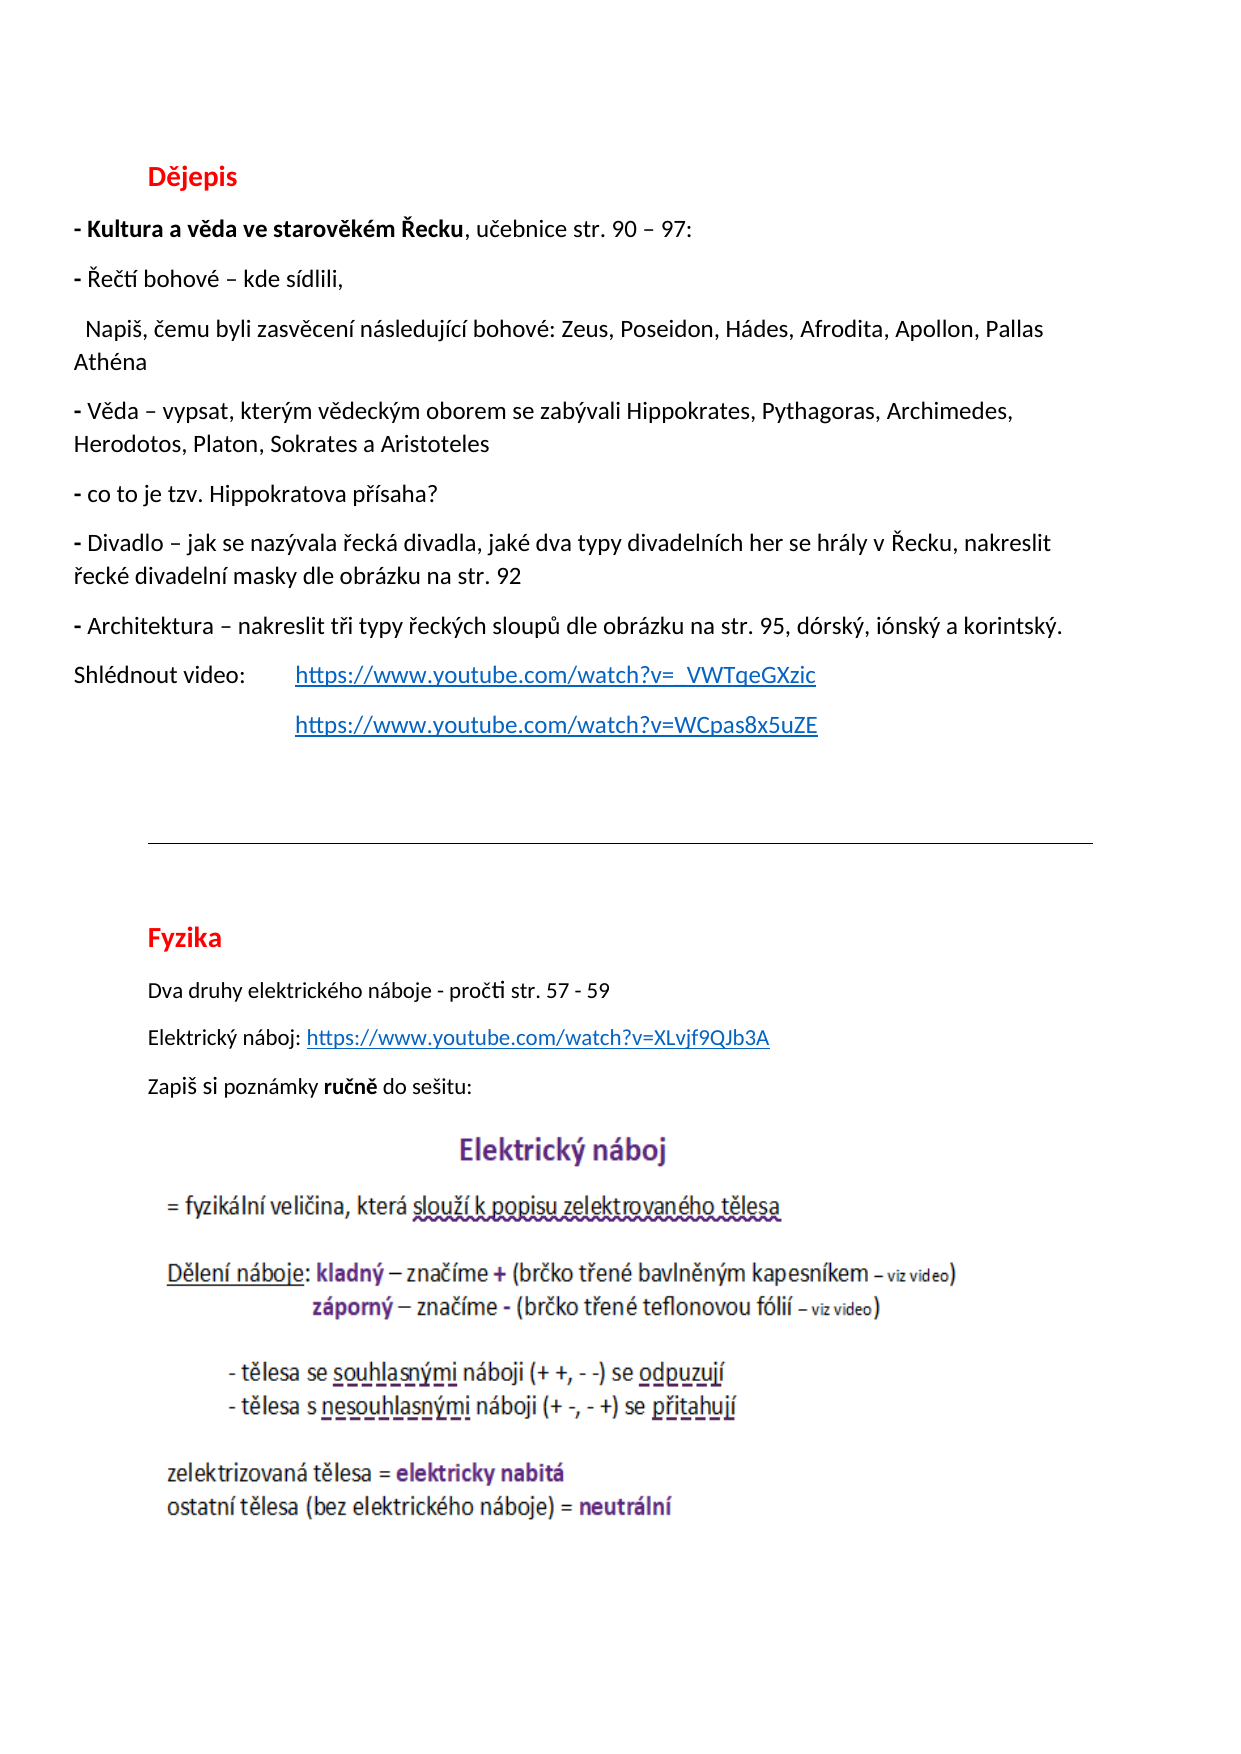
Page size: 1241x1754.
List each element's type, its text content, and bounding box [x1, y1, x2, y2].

text - co to je tzv. Hippokratova přísaha? [74, 478, 1093, 508]
text Elektrický náboj: https://www.youtube.com/watch?v=XLvjf9QJb3A [148, 1023, 1093, 1052]
text - Divadlo – jak se nazývala řecká divadla, jaké dva typy divadelních her se hrály v Řecku, nakreslit řecké divadelní masky dle obrázku na str. 92 [74, 527, 1093, 591]
text Napiš, čemu byli zasvěcení následující bohové: Zeus, Poseidon, Hádes, Afrodita, Apollon, Pallas Athéna [74, 313, 1093, 376]
text Dva druhy elektrického náboje - pročti str. 57 - 59 [148, 974, 1093, 1004]
text - Řečtí bohové – kde sídlili, [74, 263, 1093, 294]
text https://www.youtube.com/watch?v=WCpas8x5uZE [74, 709, 1093, 739]
text Fyzika [148, 919, 1093, 954]
text Dějepis [148, 158, 1093, 194]
picture [150, 1130, 983, 1540]
text - Kultura a věda ve starověkém Řecku, učebnice str. 90 – 97: [74, 214, 1093, 244]
text Zapiš si poznámky ručně do sešitu: [148, 1070, 1093, 1101]
text - Architektura – nakreslit tři typy řeckých sloupů dle obrázku na str. 95, dórský, iónský a korintský. [74, 610, 1093, 640]
text - Věda – vypsat, kterým vědeckým oborem se zabývali Hippokrates, Pythagoras, Archimedes, Herodotos, Platon, Sokrates a Aristoteles [74, 395, 1093, 459]
text Shlédnout video: https://www.youtube.com/watch?v=_VWTqeGXzic [74, 659, 1093, 690]
